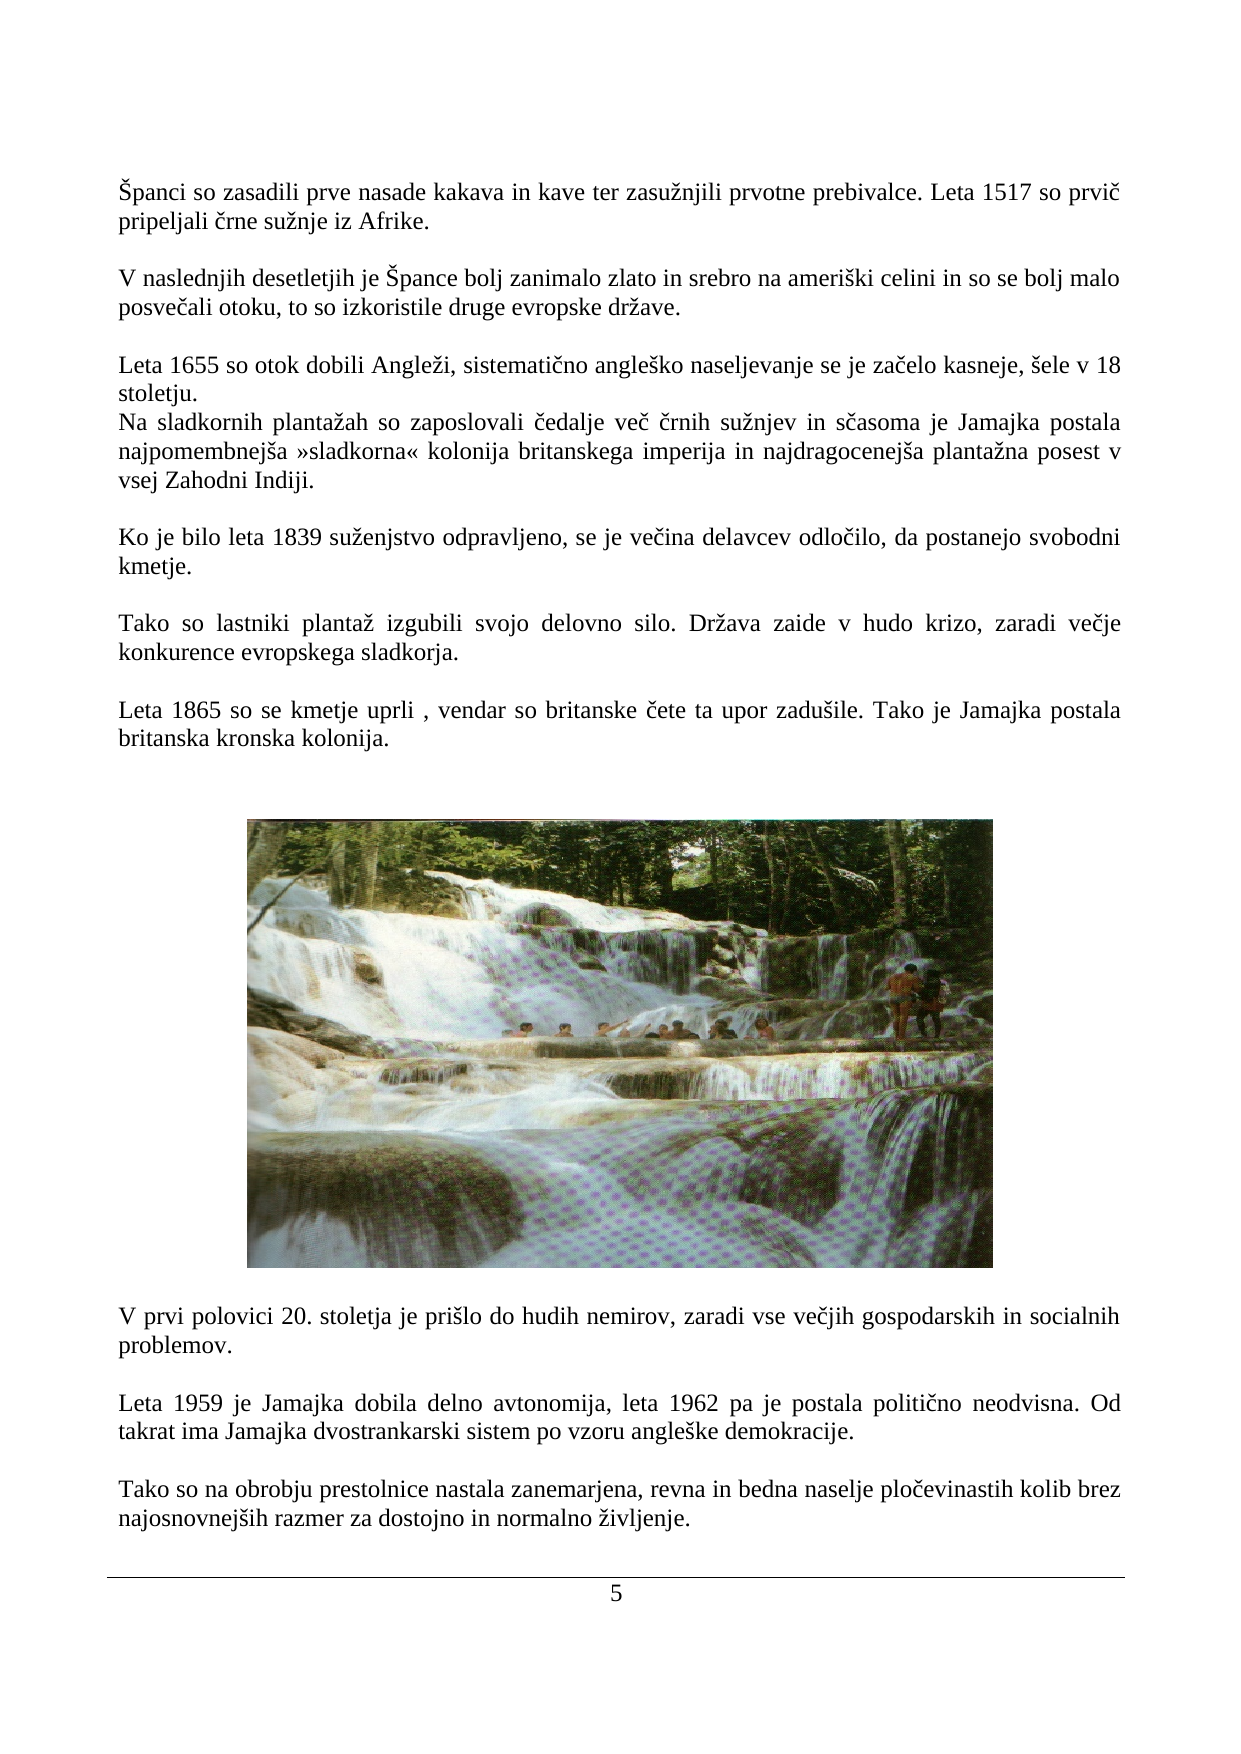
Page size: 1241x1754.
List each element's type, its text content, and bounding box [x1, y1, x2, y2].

text Tako so na obrobju prestolnice nastala zanemarjena, revna in bedna naselje pločevinastih kolib brez najosnovnejših razmer za dostojno in normalno življenje. [118, 1474, 1122, 1531]
text Španci so zasadili prve nasade kakava in kave ter zasužnjili prvotne prebivalce. Leta 1517 so prvič pripeljali črne sužnje iz Afrike. [118, 177, 1122, 235]
text Tako so lastniki plantaž izgubili svojo delovno silo. Država zaide v hudo krizo, zaradi večje konkurence evropskega sladkorja. [118, 608, 1122, 666]
text Leta 1959 je Jamajka dobila delno avtonomija, leta 1962 pa je postala politično neodvisna. Od takrat ima Jamajka dvostrankarski sistem po vzoru angleške demokracije. [118, 1388, 1122, 1445]
text V naslednjih desetletjih je Špance bolj zanimalo zlato in srebro na ameriški celini in so se bolj malo posvečali otoku, to so izkoristile druge evropske države. [118, 263, 1122, 321]
text Ko je bilo leta 1839 suženjstvo odpravljeno, se je večina delavcev odločilo, da postanejo svobodni kmetje. [118, 522, 1122, 580]
text V prvi polovici 20. stoletja je prišlo do hudih nemirov, zaradi vse večjih gospodarskih in socialnih problemov. [118, 1301, 1122, 1359]
text Leta 1655 so otok dobili Angleži, sistematično angleško naseljevanje se je začelo kasneje, šele v 18 stoletju. [118, 350, 1122, 407]
text Leta 1865 so se kmetje uprli , vendar so britanske čete ta upor zadušile. Tako je Jamajka postala britanska kronska kolonija. [118, 695, 1122, 752]
text Na sladkornih plantažah so zaposlovali čedalje več črnih sužnjev in sčasoma je Jamajka postala najpomembnejša »sladkorna« kolonija britanskega imperija in najdragocenejša plantažna posest v vsej Zahodni Indiji. [118, 407, 1122, 493]
picture [247, 819, 993, 1268]
